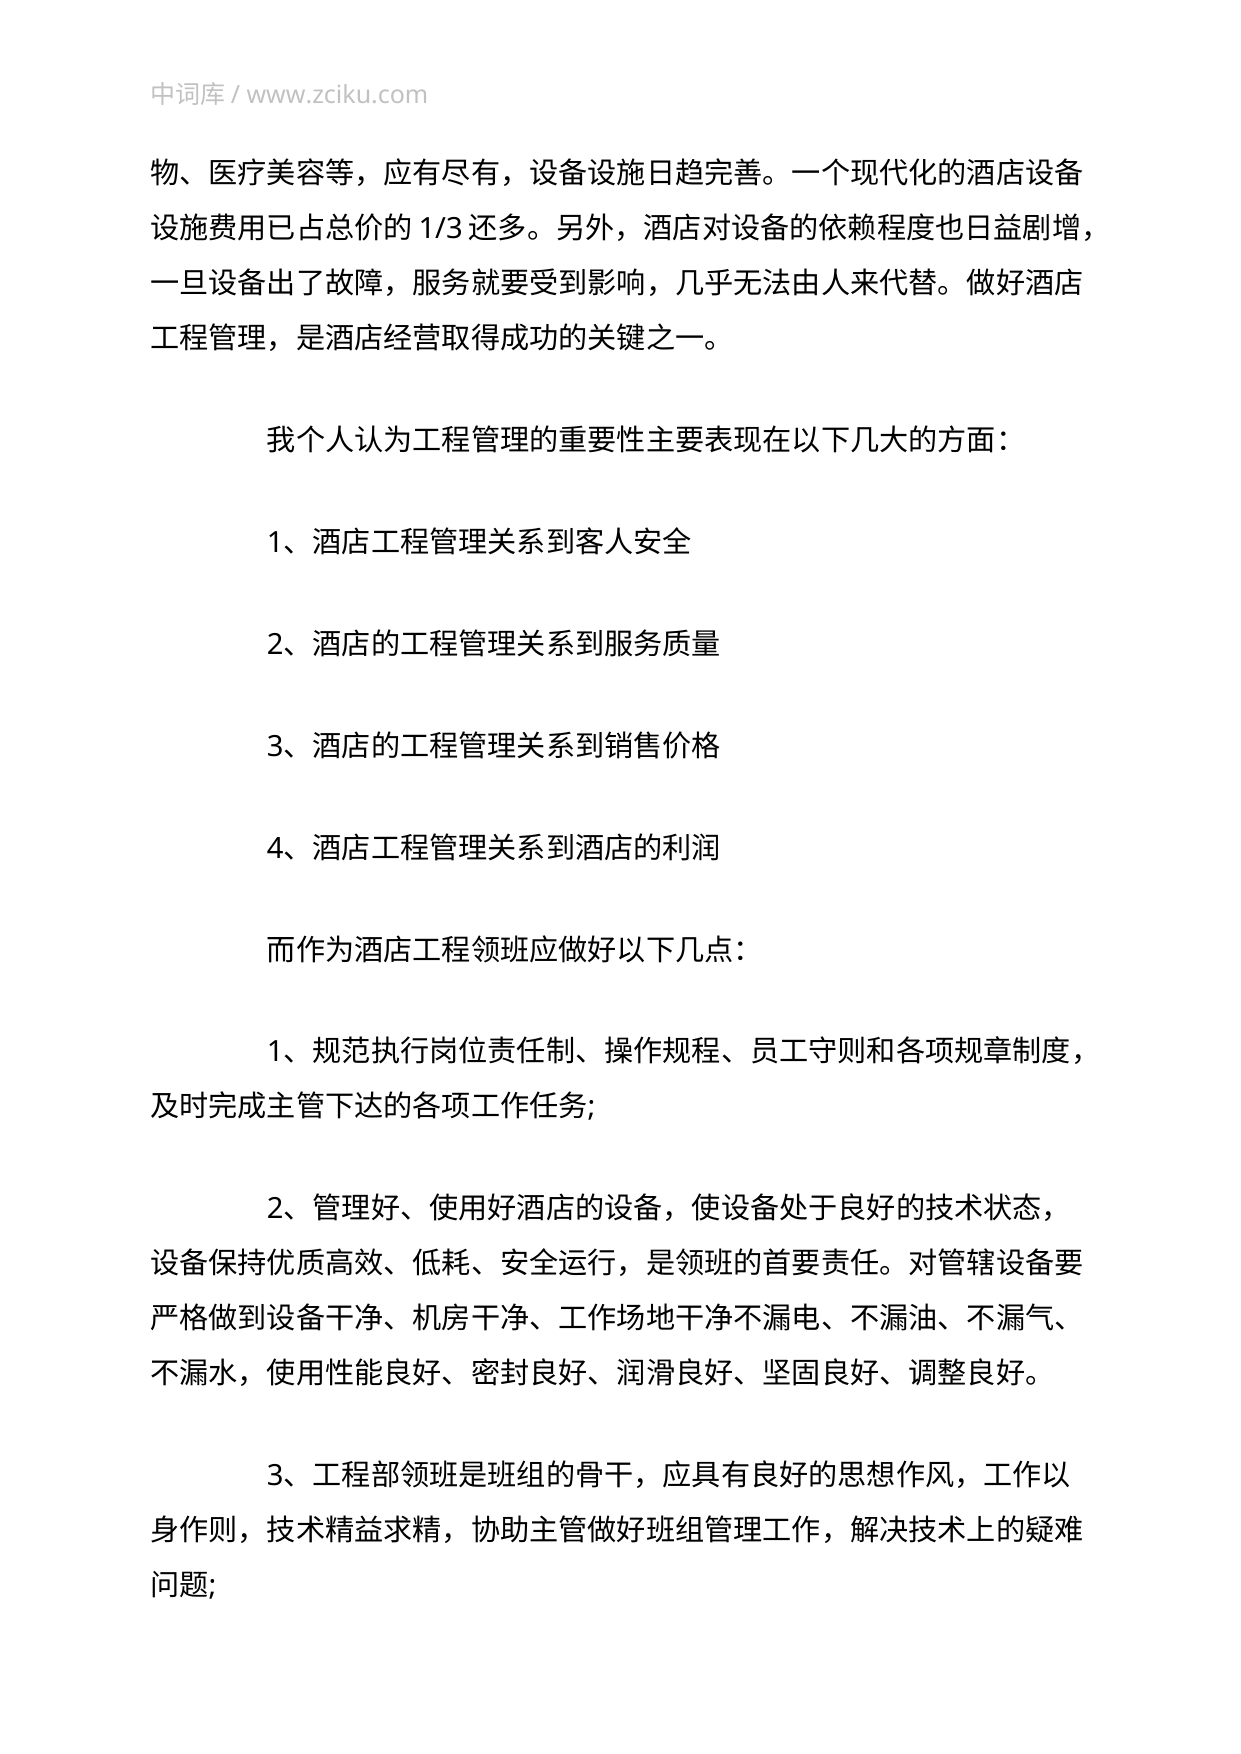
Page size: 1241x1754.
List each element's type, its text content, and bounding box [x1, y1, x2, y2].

text 4、酒店工程管理关系到酒店的利润 [150, 824, 1090, 867]
text 1、酒店工程管理关系到客人安全 [150, 518, 1090, 561]
text 我个人认为工程管理的重要性主要表现在以下几大的方面： [150, 417, 1090, 459]
text 3、工程部领班是班组的骨干，应具有良好的思想作风，工作以身作则，技术精益求精，协助主管做好班组管理工作，解决技术上的疑难问题; [150, 1452, 1090, 1604]
text 1、规范执行岗位责任制、操作规程、员工守则和各项规章制度，及时完成主管下达的各项工作任务; [150, 1028, 1090, 1125]
text 2、酒店的工程管理关系到服务质量 [150, 620, 1090, 663]
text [150, 150, 1090, 357]
text 而作为酒店工程领班应做好以下几点： [150, 926, 1090, 968]
text 3、酒店的工程管理关系到销售价格 [150, 722, 1090, 765]
text 2、管理好、使用好酒店的设备，使设备处于良好的技术状态，设备保持优质高效、低耗、安全运行，是领班的首要责任。对管辖设备要严格做到设备干净、机房干净、工作场地干净不漏电、不漏油、不漏气、不漏水，使用性能良好、密封良好、润滑良好、坚固良好、调整良好。 [150, 1185, 1090, 1392]
